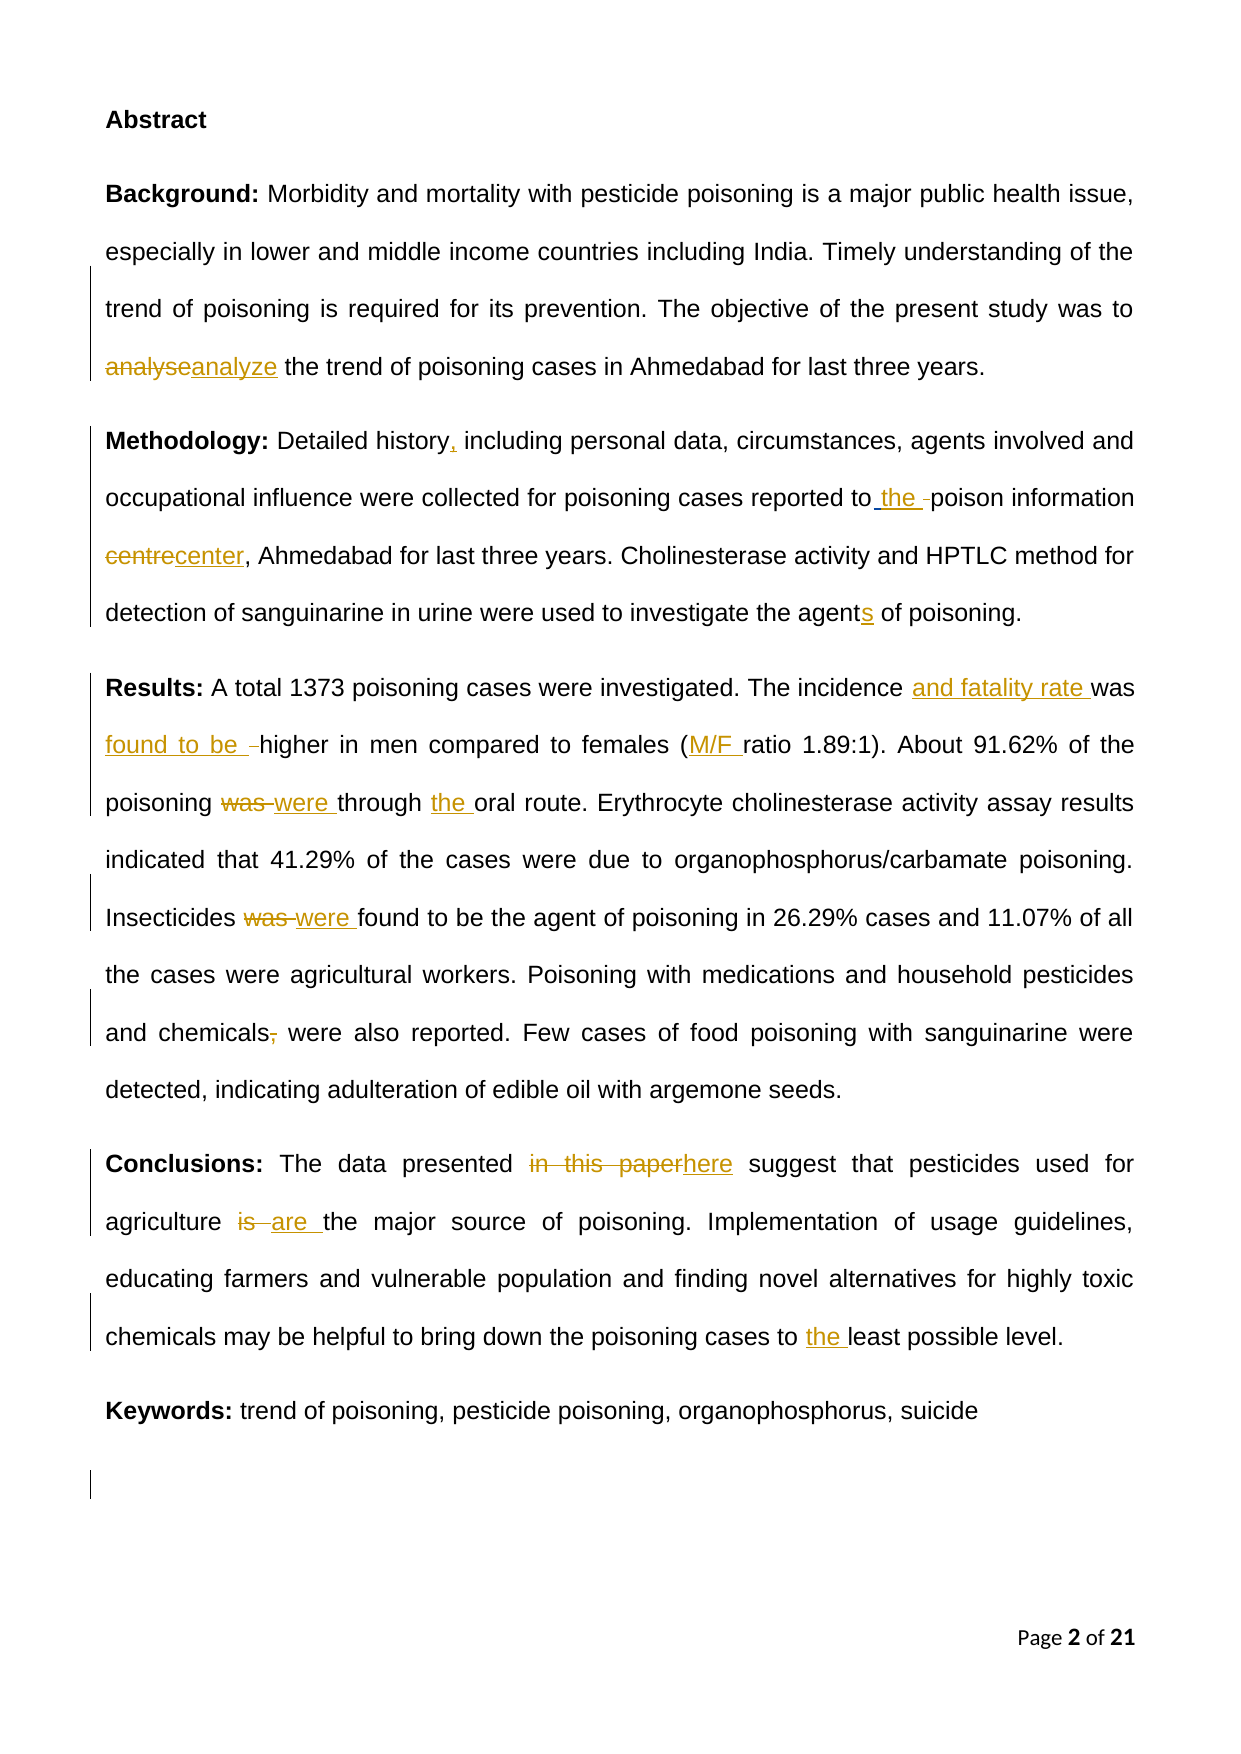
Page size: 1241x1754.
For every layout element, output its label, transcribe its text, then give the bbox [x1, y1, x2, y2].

text Abstract [105, 105, 1135, 134]
text Conclusions: The data presented suggest that pesticides used for agriculture the major source of poisoning. Implementation of usage guidelines, educating farmers and vulnerable population and finding novel alternatives for highly toxic chemicals may be helpful to bring down the poisoning cases to least possible level. [105, 1149, 1135, 1351]
text Results: A total 1373 poisoning cases were investigated. The incidence washigher in men compared to females (ratio 1.89:1). About 91.62% of the poisoning through oral route. Erythrocyte cholinesterase activity assay results indicated that 41.29% of the cases were due to organophosphorus/carbamate poisoning. Insecticides found to be the agent of poisoning in 26.29% cases and 11.07% of all the cases were agricultural workers. Poisoning with medications and household pesticides and chemicals were also reported. Few cases of food poisoning with sanguinarine were detected, indicating adulteration of edible oil with argemone seeds. [105, 673, 1135, 1104]
text Background: Morbidity and mortality with pesticide poisoning is a major public health issue, especially in lower and middle income countries including India. Timely understanding of the trend of poisoning is required for its prevention. The objective of the present study was to the trend of poisoning cases in Ahmedabad for last three years. [105, 179, 1135, 381]
text Keywords: trend of poisoning, pesticide poisoning, organophosphorus, suicide [105, 1396, 1135, 1425]
text Methodology: Detailed history including personal data, circumstances, agents involved and occupational influence were collected for poisoning cases reported topoison information , Ahmedabad for last three years. Cholinesterase activity and HPTLC method for detection of sanguinarine in urine were used to investigate the agent of poisoning. [105, 426, 1135, 627]
